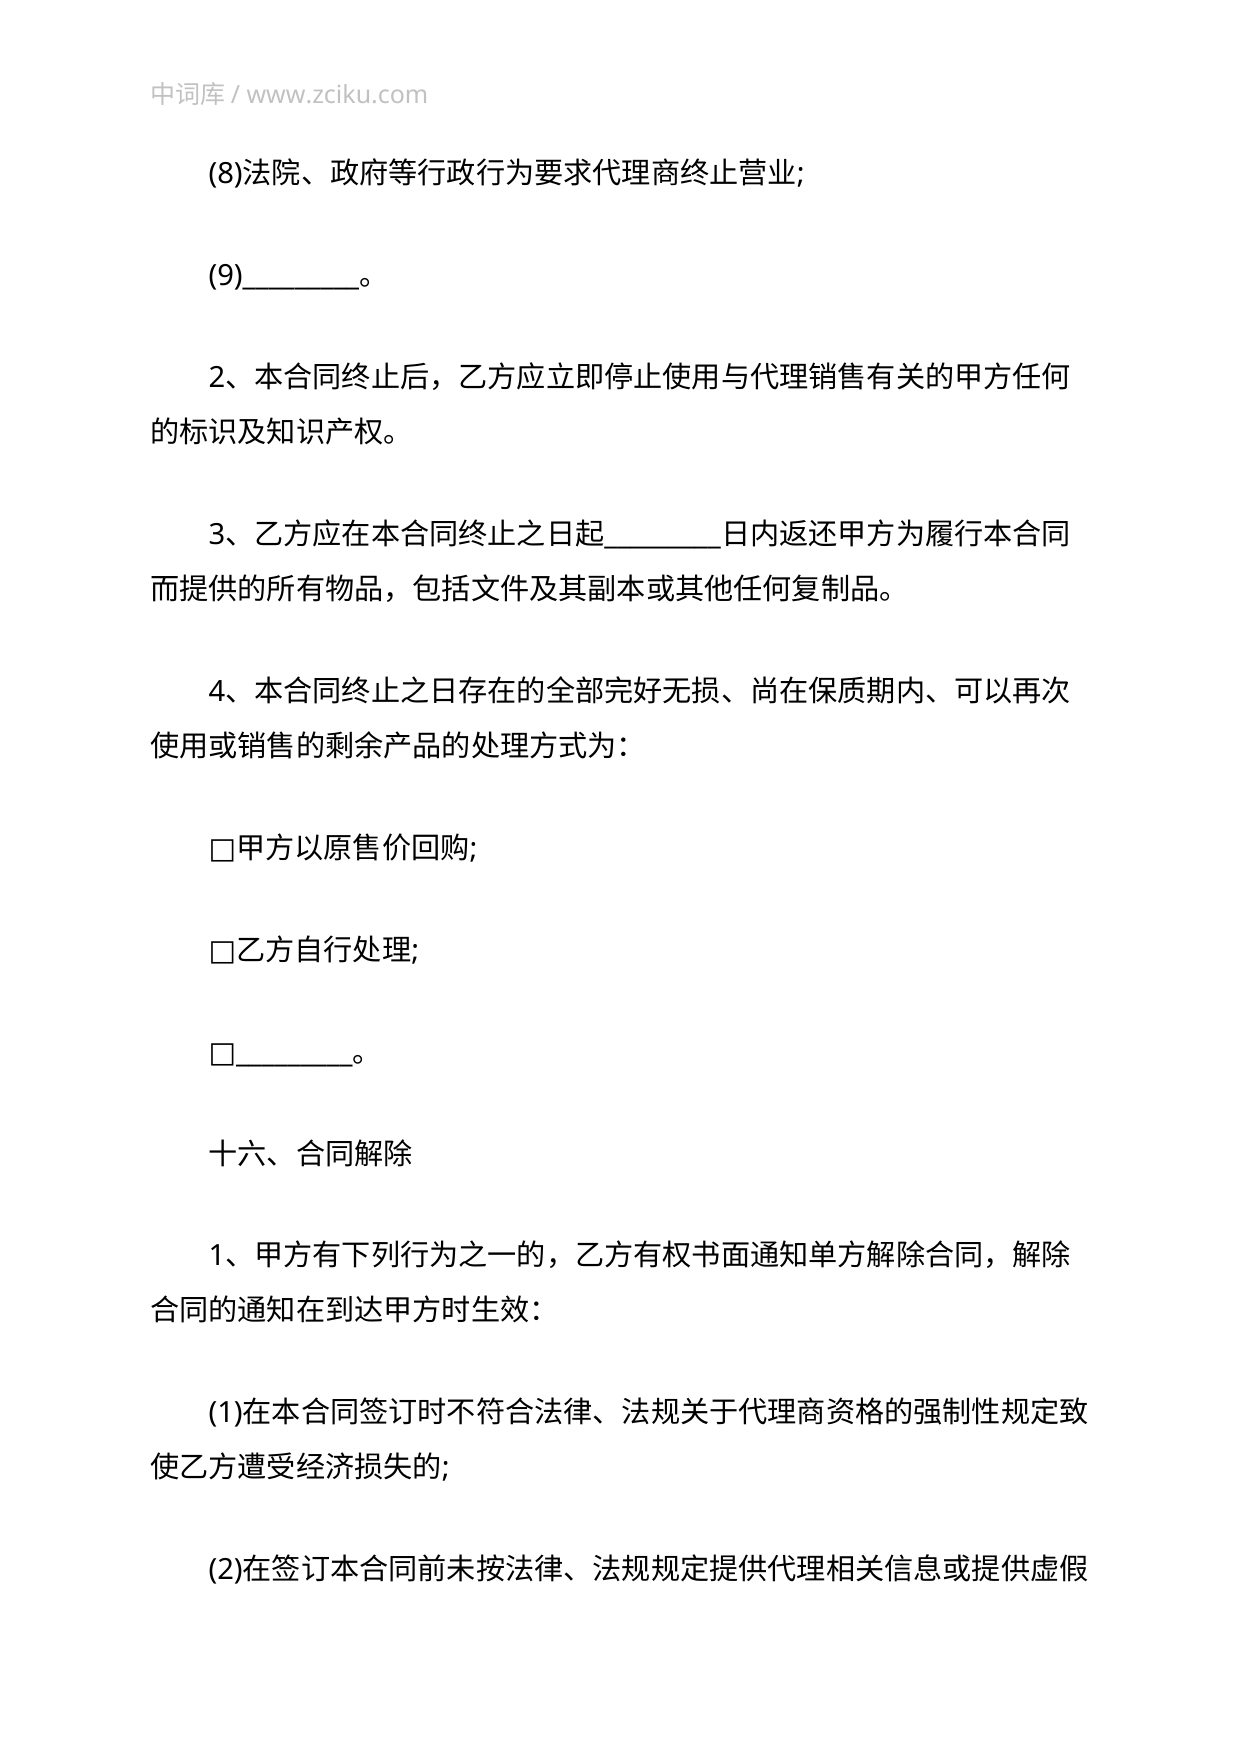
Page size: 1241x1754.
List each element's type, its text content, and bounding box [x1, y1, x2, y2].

text 4、本合同终止之日存在的全部完好无损、尚在保质期内、可以再次使用或销售的剩余产品的处理方式为： [150, 667, 1090, 765]
text □乙方自行处理; [150, 926, 1090, 969]
text □_________。 [150, 1028, 1090, 1071]
text (1)在本合同签订时不符合法律、法规关于代理商资格的强制性规定致使乙方遭受经济损失的; [150, 1389, 1090, 1486]
text □甲方以原售价回购; [150, 824, 1090, 867]
text 2、本合同终止后，乙方应立即停止使用与代理销售有关的甲方任何的标识及知识产权。 [150, 354, 1090, 451]
text 十六、合同解除 [150, 1130, 1090, 1172]
text 3、乙方应在本合同终止之日起_________日内返还甲方为履行本合同而提供的所有物品，包括文件及其副本或其他任何复制品。 [150, 511, 1090, 608]
text (9)_________。 [150, 252, 1090, 294]
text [150, 1546, 1090, 1588]
text 1、甲方有下列行为之一的，乙方有权书面通知单方解除合同，解除合同的通知在到达甲方时生效： [150, 1232, 1090, 1329]
text (8)法院、政府等行政行为要求代理商终止营业; [150, 150, 1090, 192]
